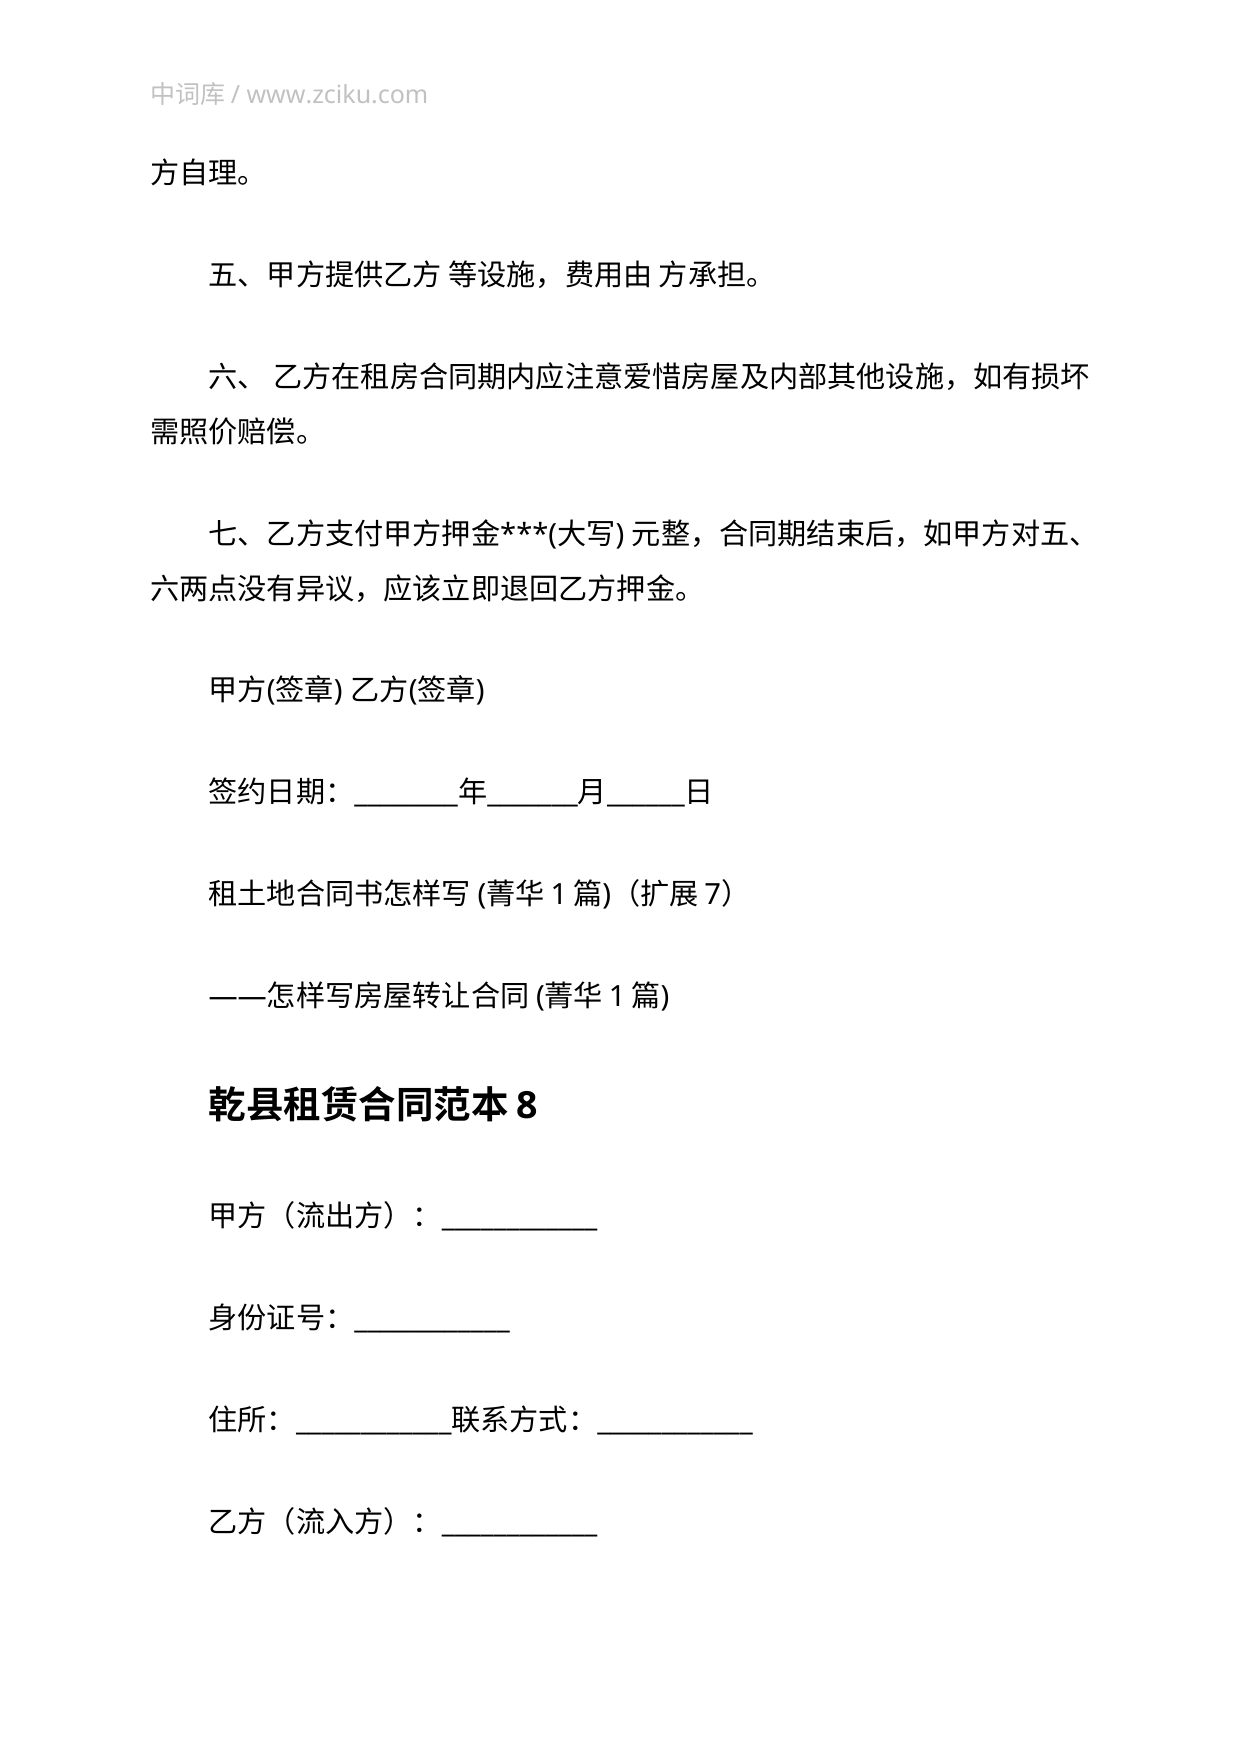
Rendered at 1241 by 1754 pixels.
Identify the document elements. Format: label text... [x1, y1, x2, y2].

text 乾县租赁合同范本8 [150, 1075, 1090, 1129]
text 签约日期：________年_______月______日 [150, 769, 1090, 811]
text 租土地合同书怎样写 (菁华1篇)（扩展7） [150, 871, 1090, 913]
text 甲方（流出方）：____________ [150, 1192, 1090, 1235]
text 住所：____________联系方式：____________ [150, 1396, 1090, 1439]
text 五、甲方提供乙方 等设施，费用由 方承担。 [150, 252, 1090, 294]
text 甲方(签章) 乙方(签章) [150, 667, 1090, 709]
text 七、乙方支付甲方押金***(大写) 元整，合同期结束后，如甲方对五、六两点没有异议，应该立即退回乙方押金。 [150, 510, 1090, 607]
text 六、 乙方在租房合同期内应注意爱惜房屋及内部其他设施，如有损坏需照价赔偿。 [150, 353, 1090, 451]
text 身份证号：____________ [150, 1294, 1090, 1337]
text ——怎样写房屋转让合同 (菁华1篇) [150, 973, 1090, 1015]
text 乙方（流入方）：____________ [150, 1498, 1090, 1541]
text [150, 150, 1090, 192]
